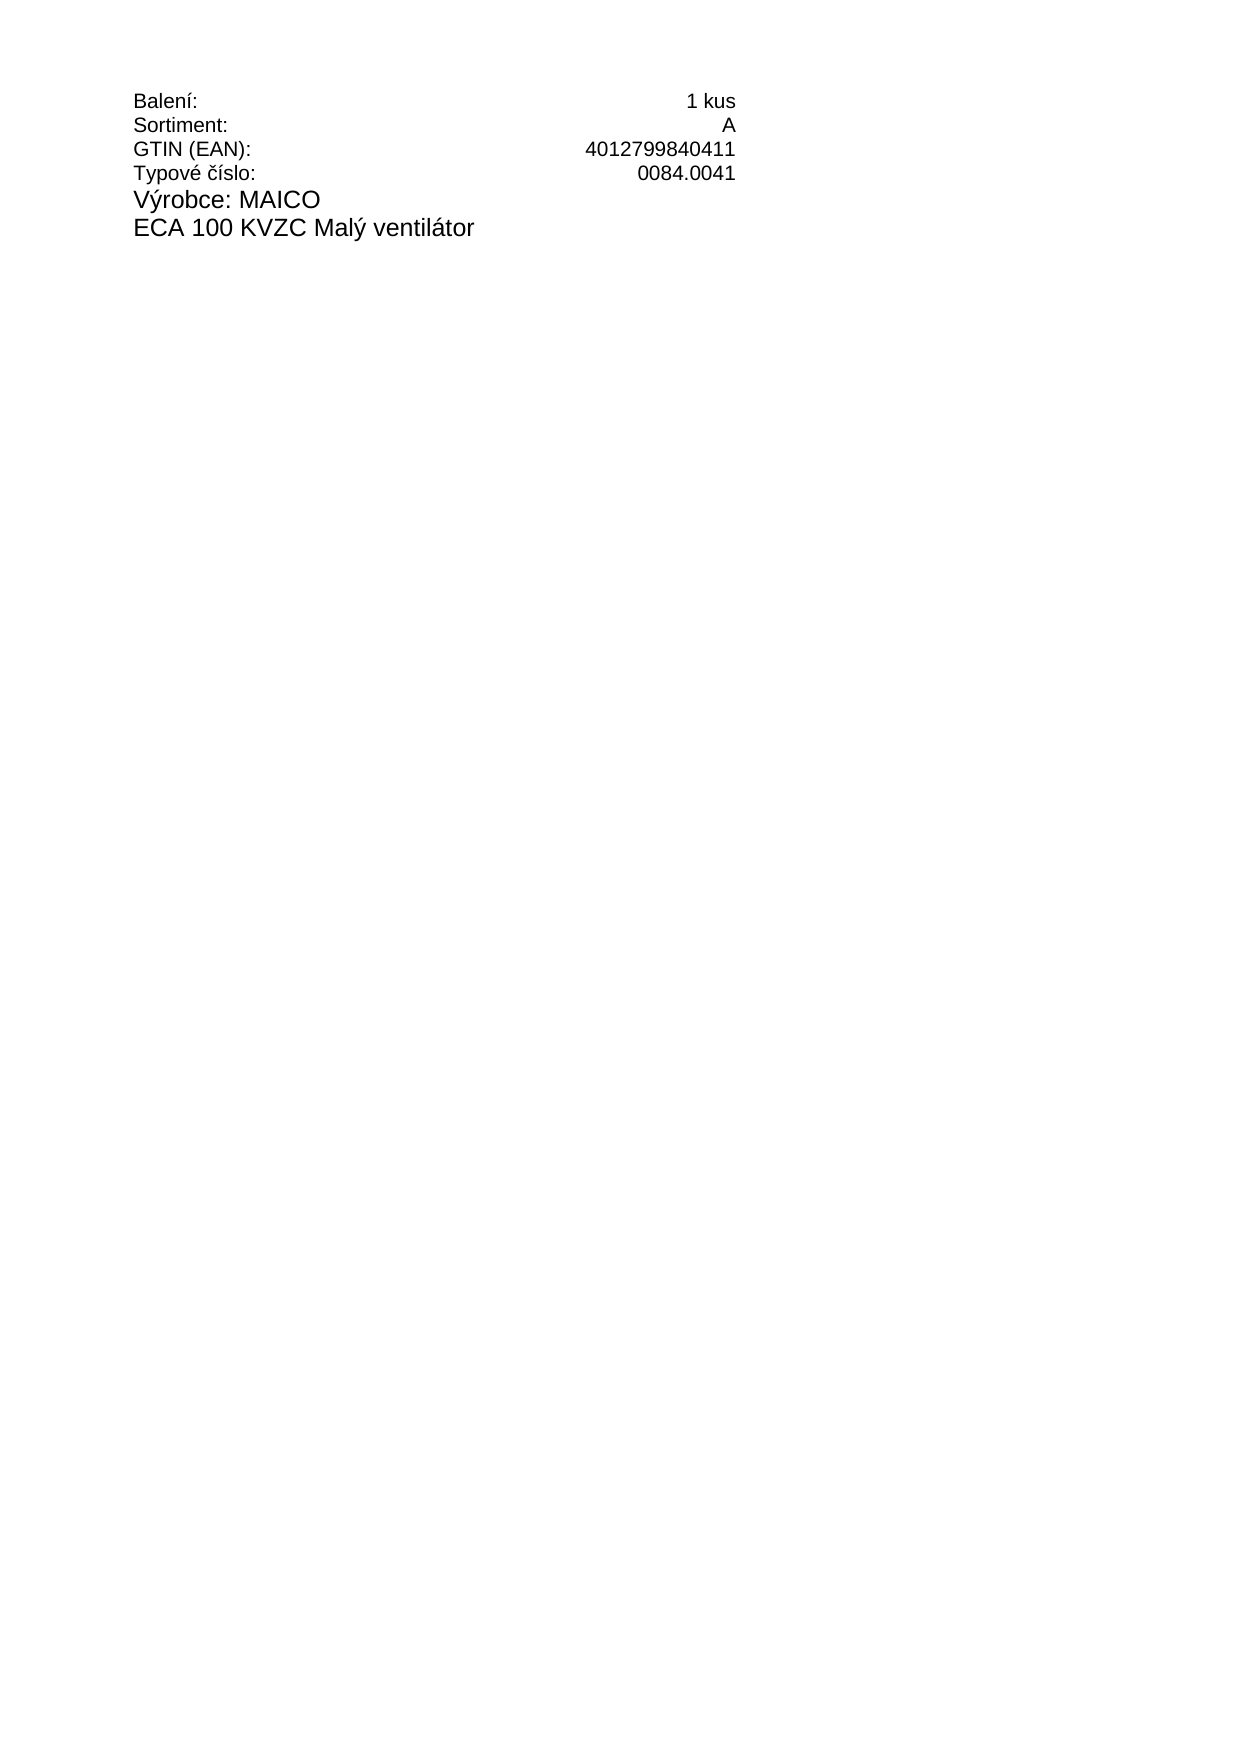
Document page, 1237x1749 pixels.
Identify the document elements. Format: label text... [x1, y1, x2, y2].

table_cell GTIN (EAN): [122, 137, 434, 161]
text ECA 100 KVZC Malý ventilátor [133, 213, 1148, 242]
table_cell Balení: [122, 89, 434, 113]
table_cell 0084.0041 [434, 161, 747, 184]
text Výrobce: MAICO [133, 184, 1148, 213]
table_cell Sortiment: [122, 113, 434, 137]
table_cell Typové číslo: [122, 161, 434, 184]
table_cell 4012799840411 [434, 137, 747, 161]
table_cell 1 kus [434, 89, 747, 113]
table_cell A [434, 113, 747, 137]
